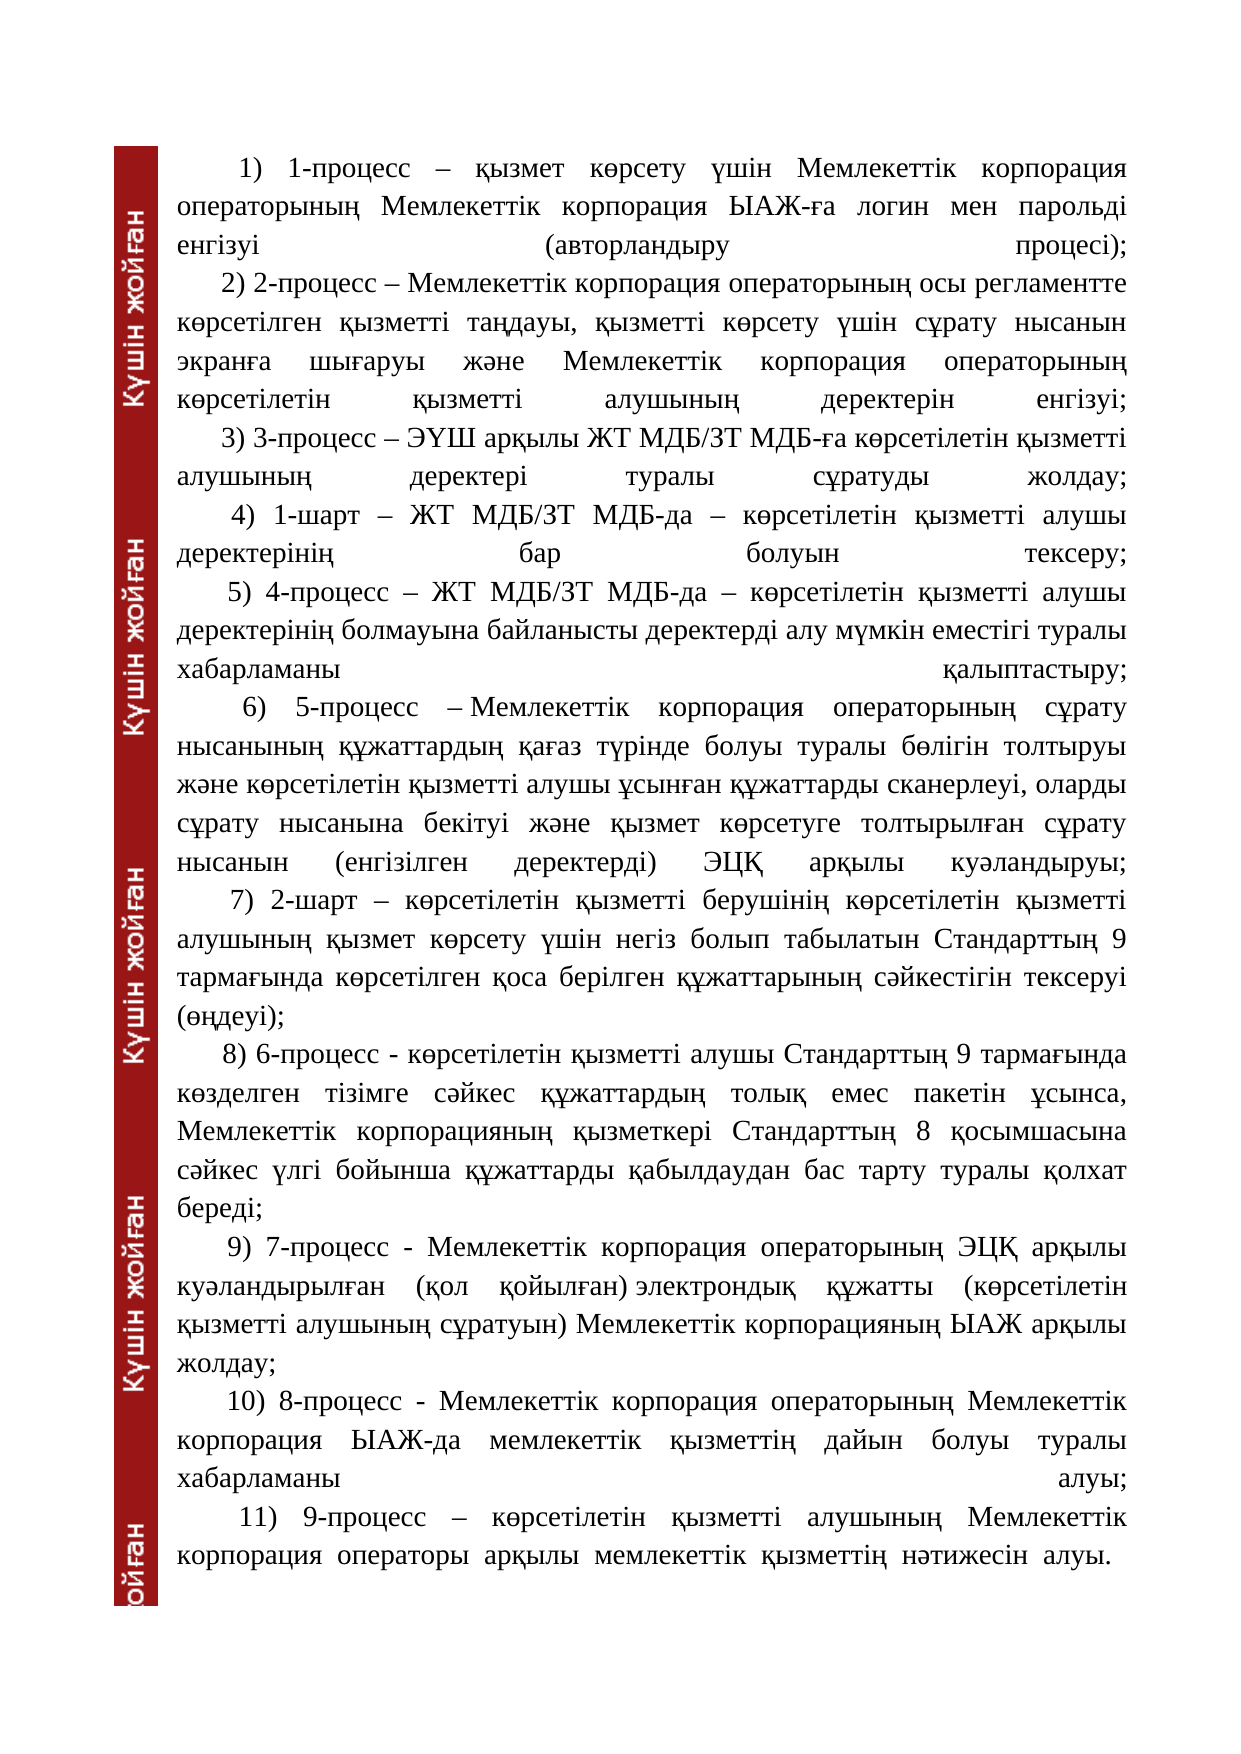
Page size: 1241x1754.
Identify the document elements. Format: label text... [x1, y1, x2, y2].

picture [114, 146, 158, 150]
picture [114, 1571, 158, 1606]
